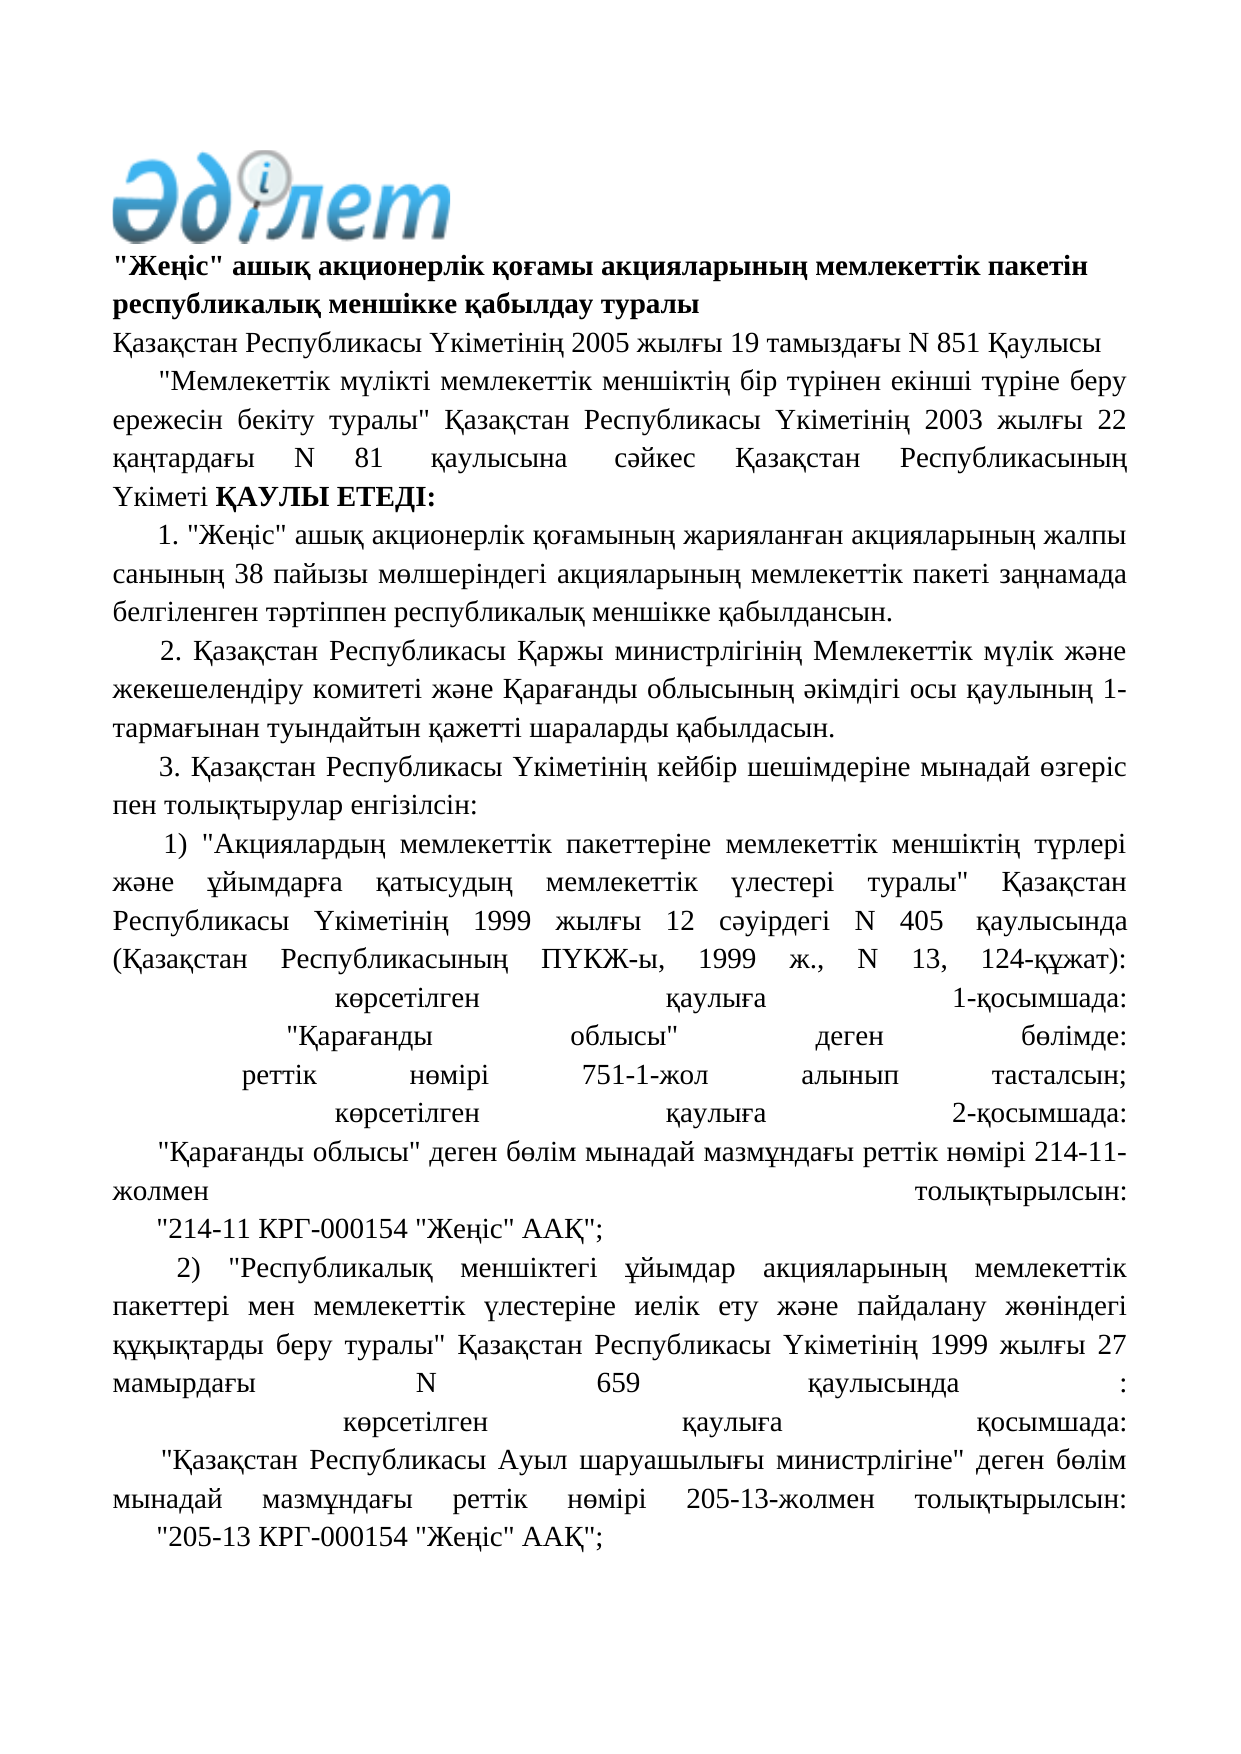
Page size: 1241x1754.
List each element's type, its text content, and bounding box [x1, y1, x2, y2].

text "Мемлекеттiк мүлiктi мемлекеттiк меншiктiң бiр түрiнен екiншi түрiне беру ережесiн бекiту туралы" Қазақстан Республикасы Үкiметiнiң 2003 жылғы 22 қаңтардағы N 81 қаулысына сәйкес Қазақстан Республикасының Үкiметi ҚАУЛЫ ЕТЕДI: [112, 363, 1128, 512]
picture [112, 150, 451, 244]
text 1) "Акциялардың мемлекеттiк пакеттерiне мемлекеттiк меншiктiң түрлерi және ұйымдарға қатысудың мемлекеттiк үлестерi туралы" Қазақстан Республикасы Үкiметiнiң 1999 жылғы 12 сәуiрдегi N 405 қаулысында (Қазақстан Республикасының ПҮКЖ-ы, 1999 ж., N 13, 124-құжат): көрсетiлген қаулыға 1-қосымшада: "Қарағанды облысы" деген бөлімде: реттік нөмiрi 751-1-жол алынып тасталсын; көрсетiлген қаулыға 2-қосымшада: "Қарағанды облысы" деген бөлім мынадай мазмұндағы реттiк нөмiрi 214-11-жолмен толықтырылсын: "214-11 КPГ-000154 "Жеңiс" ААҚ"; [112, 826, 1128, 1245]
text 1. "Жеңіс" ашық акционерлiк қоғамының жарияланған акцияларының жалпы санының 38 пайызы мөлшерiндегi акцияларының мемлекеттiк пакетi заңнамада белгiленген тәртiппен республикалық меншiкке қабылдансын. [112, 517, 1128, 628]
text Қазақстан Республикасы Үкіметінің 2005 жылғы 19 тамыздағы N 851 Қаулысы [112, 325, 1128, 358]
text "Жеңіс" ашық акционерлiк қоғамы акцияларының мемлекеттік пакетiн республикалық меншiкке қабылдау туралы [112, 248, 1128, 320]
text 2. Қазақстан Республикасы Қаржы министрлiгiнiң Мемлекеттiк мүлiк және жекешелендiру комитетi және Қарағанды облысының әкiмдiгi осы қаулының 1-тармағынан туындайтын қажеттi шараларды қабылдасын. [112, 633, 1128, 744]
text 3. Қазақстан Республикасы Үкiметiнiң кейбір шешiмдерiне мынадай өзгерiс пен толықтырулар енгiзiлсiн: [112, 749, 1128, 821]
text 2) "Республикалық меншiктегi ұйымдар акцияларының мемлекеттік пакеттерi мен мемлекеттiк үлестерiне иелiк ету және пайдалану жөнiндегi құқықтарды беру туралы" Қазақстан Республикасы Үкiметiнiң 1999 жылғы 27 мамырдағы N 659 қаулысында : көрсетiлген қаулыға қосымшада: "Қазақстан Республикасы Ауыл шаруашылығы министрлiгiне" деген бөлім мынадай мазмұндағы реттiк нөмірi 205-13-жолмен толықтырылсын: "205-13 КРГ-000154 "Жеңiс" ААҚ"; [112, 1250, 1128, 1553]
